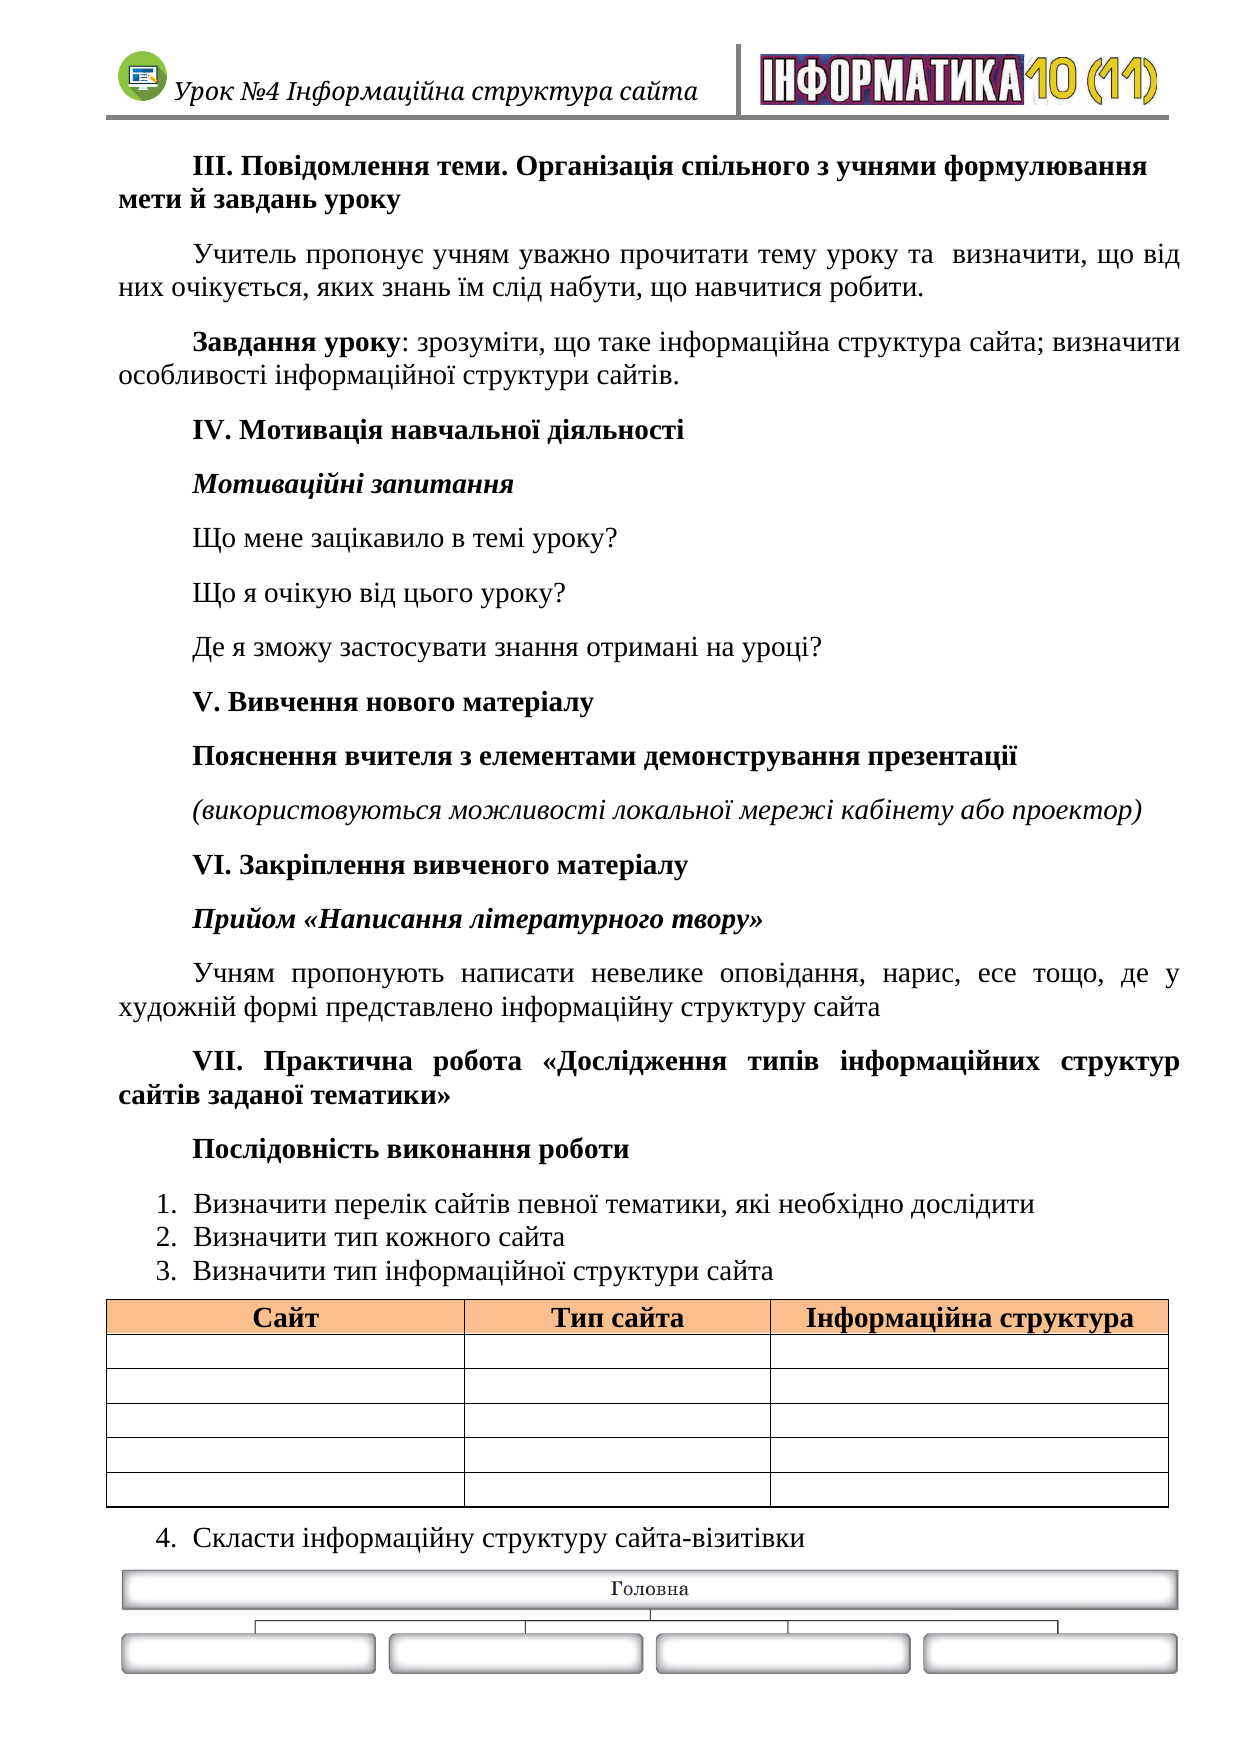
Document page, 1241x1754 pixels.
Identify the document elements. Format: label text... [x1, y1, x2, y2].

text VIІ. Практична робота «Дослідження типів інформаційних структур сайтів заданої тематики» [118, 1043, 1181, 1111]
list Скласти інформаційну структуру сайта-візитівки [155, 1520, 1181, 1553]
table_cell [107, 1438, 464, 1472]
table_cell [771, 1369, 1168, 1403]
text Послідовність виконання роботи [118, 1131, 1181, 1165]
text VI. Закріплення вивченого матеріалу [118, 847, 1181, 880]
table_header Сайт [107, 1300, 464, 1333]
table_cell [465, 1369, 770, 1403]
table_cell [771, 1473, 1168, 1506]
text Мотиваційні запитання [118, 466, 1181, 500]
table_header Тип сайта [465, 1300, 770, 1333]
table_cell [107, 1473, 464, 1506]
table_cell [107, 1369, 464, 1403]
text ІІІ. Повідомлення теми. Організація спільного з учнями формулювання мети й завдань уроку [118, 148, 1181, 215]
table_cell [465, 1473, 770, 1506]
picture [118, 51, 167, 101]
table_cell [771, 1335, 1168, 1368]
text Пояснення вчителя з елементами демонстрування презентації [118, 738, 1181, 772]
table_cell [771, 1438, 1168, 1472]
text V. Вивчення нового матеріалу [118, 684, 1181, 717]
table_cell [465, 1438, 770, 1472]
text Учитель пропонує учням уважно прочитати тему уроку та визначити, що від них очікується, яких знань їм слід набути, що навчитися робити. [118, 236, 1181, 303]
text Учням пропонують написати невелике оповідання, нарис, есе тощо, де у художній формі представлено інформаційну структуру сайта [118, 956, 1181, 1023]
text Що мене зацікавило в темі уроку? [118, 521, 1181, 554]
text (використовуються можливості локальної мережі кабінету або проектор) [118, 792, 1181, 826]
picture [118, 1566, 1182, 1680]
table_header Інформаційна структура [771, 1300, 1168, 1333]
table_cell [465, 1404, 770, 1437]
table_cell [107, 1404, 464, 1437]
table_cell [771, 1404, 1168, 1437]
list Визначити тип інформаційної структури сайта [155, 1253, 1181, 1286]
list Визначити тип кожного сайта [156, 1219, 1181, 1253]
picture [760, 54, 1158, 105]
text Завдання уроку: зрозуміти, що таке інформаційна структура сайта; визначити особливості інформаційної структури сайтів. [118, 324, 1181, 391]
text Де я зможу застосувати знання отримані на уроці? [118, 629, 1181, 663]
list Визначити перелік сайтів певної тематики, які необхідно дослідити [156, 1186, 1181, 1219]
table_cell [465, 1335, 770, 1368]
table_cell [107, 1335, 464, 1368]
text Прийом «Написання літературного твору» [118, 901, 1181, 935]
text Що я очікую від цього уроку? [118, 575, 1181, 608]
text IV. Мотивація навчальної діяльності [118, 412, 1181, 445]
